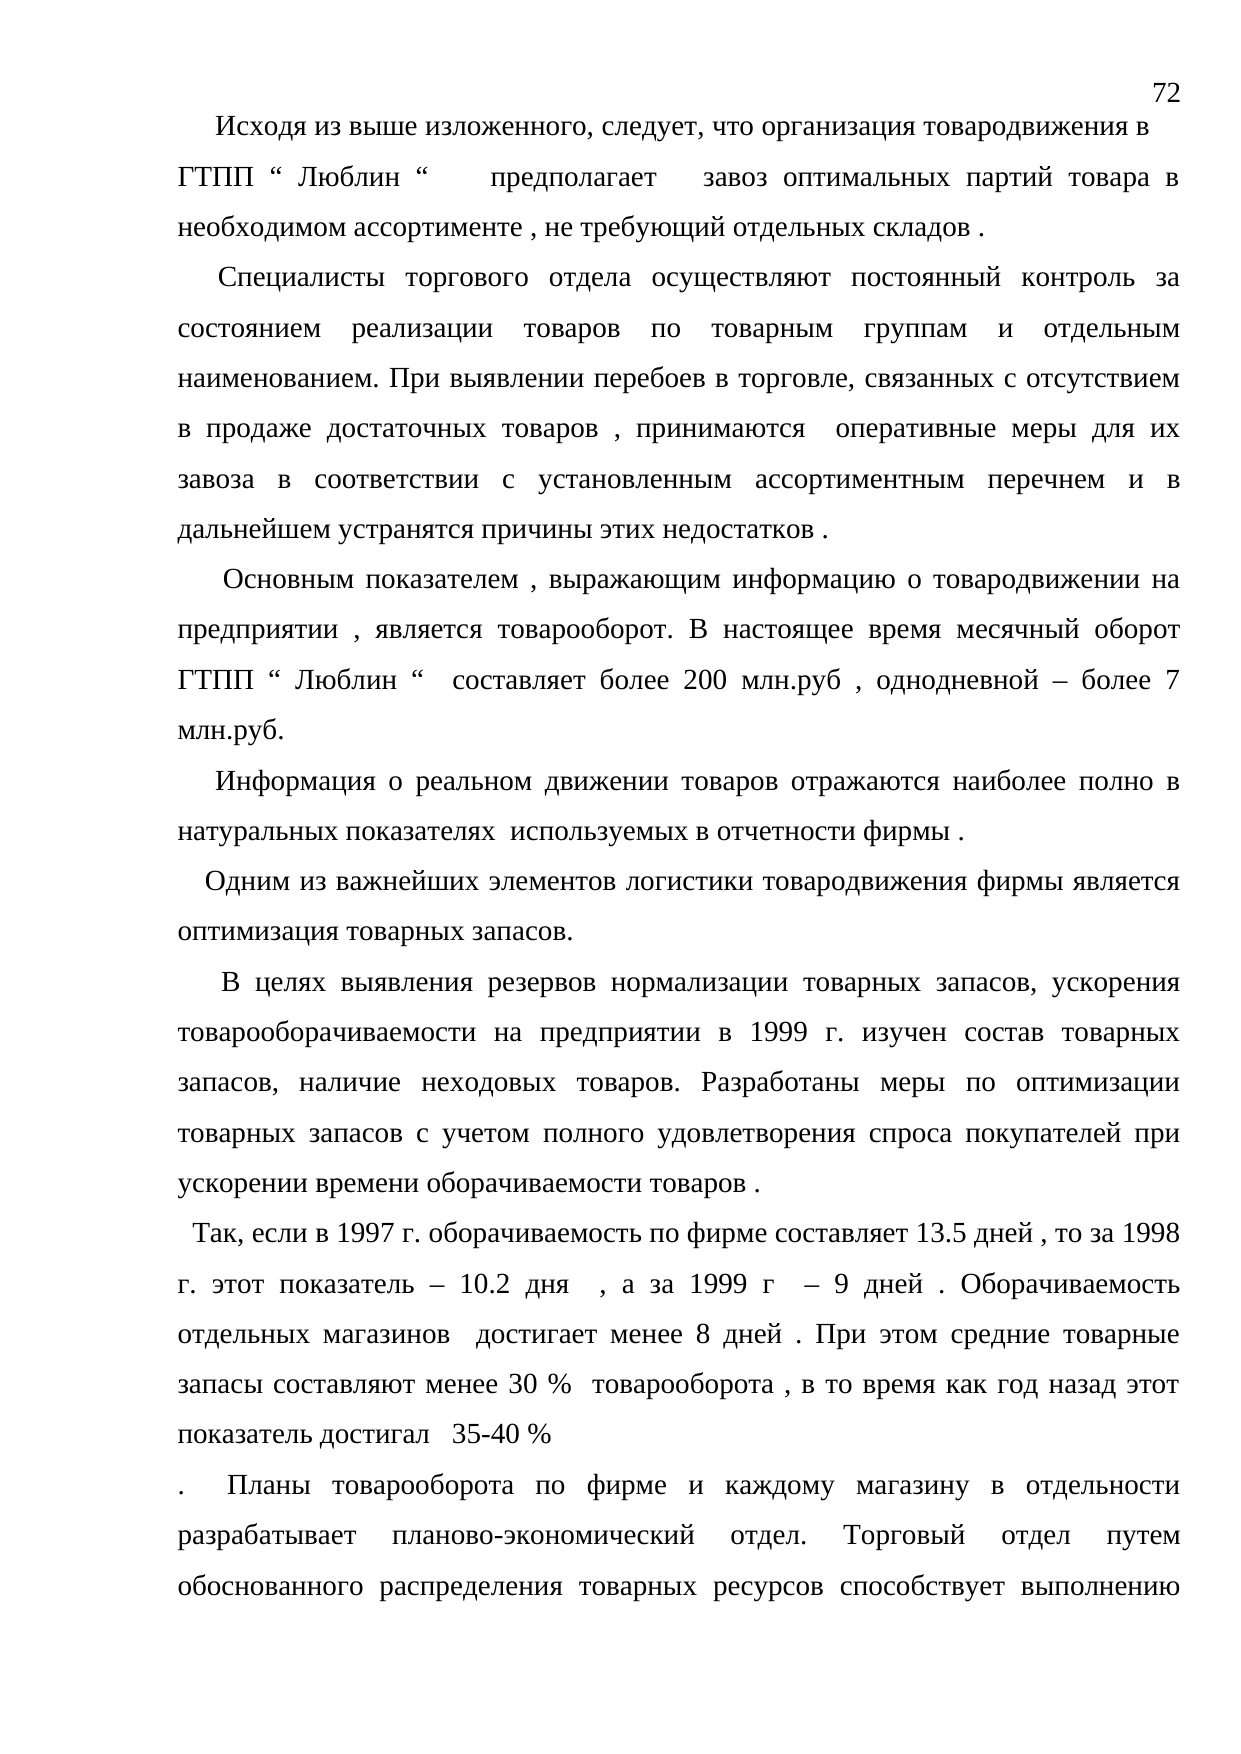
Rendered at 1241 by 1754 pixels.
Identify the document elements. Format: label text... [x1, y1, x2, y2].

text Информация о реальном движении товаров отражаются наиболее полно в натуральных показателях используемых в отчетности фирмы . [177, 763, 1181, 846]
text Основным показателем , выражающим информацию о товародвижении на предприятии , является товарооборот. В настоящее время месячный оборот ГТПП “ Люблин “ составляет более 200 млн.руб , однодневной – более 7 млн.руб. [177, 561, 1181, 746]
text Специалисты торгового отдела осуществляют постоянный контроль за состоянием реализации товаров по товарным группам и отдельным наименованием. При выявлении перебоев в торговле, связанных с отсутствием в продаже достаточных товаров , принимаются оперативные меры для их завоза в соответствии с установленным ассортиментным перечнем и в дальнейшем устранятся причины этих недостатков . [177, 259, 1181, 544]
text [177, 1467, 1181, 1601]
text Так, если в 1997 г. оборачиваемость по фирме составляет 13.5 дней , то за 1998 г. этот показатель – 10.2 дня , а за 1999 г – 9 дней . Оборачиваемость отдельных магазинов достигает менее 8 дней . При этом средние товарные запасы составляют менее 30 % товарооборота , в то время как год назад этот показатель достигал 35-40 % [177, 1215, 1181, 1450]
text В целях выявления резервов нормализации товарных запасов, ускорения товарооборачиваемости на предприятии в 1999 г. изучен состав товарных запасов, наличие неходовых товаров. Разработаны меры по оптимизации товарных запасов с учетом полного удовлетворения спроса покупателей при ускорении времени оборачиваемости товаров . [177, 964, 1181, 1199]
text Исходя из выше изложенного, следует, что организация товародвижения в ГТПП “ Люблин “ предполагает завоз оптимальных партий товара в необходимом ассортименте , не требующий отдельных складов . [177, 108, 1181, 243]
text Одним из важнейших элементов логистики товародвижения фирмы является оптимизация товарных запасов. [177, 863, 1181, 947]
